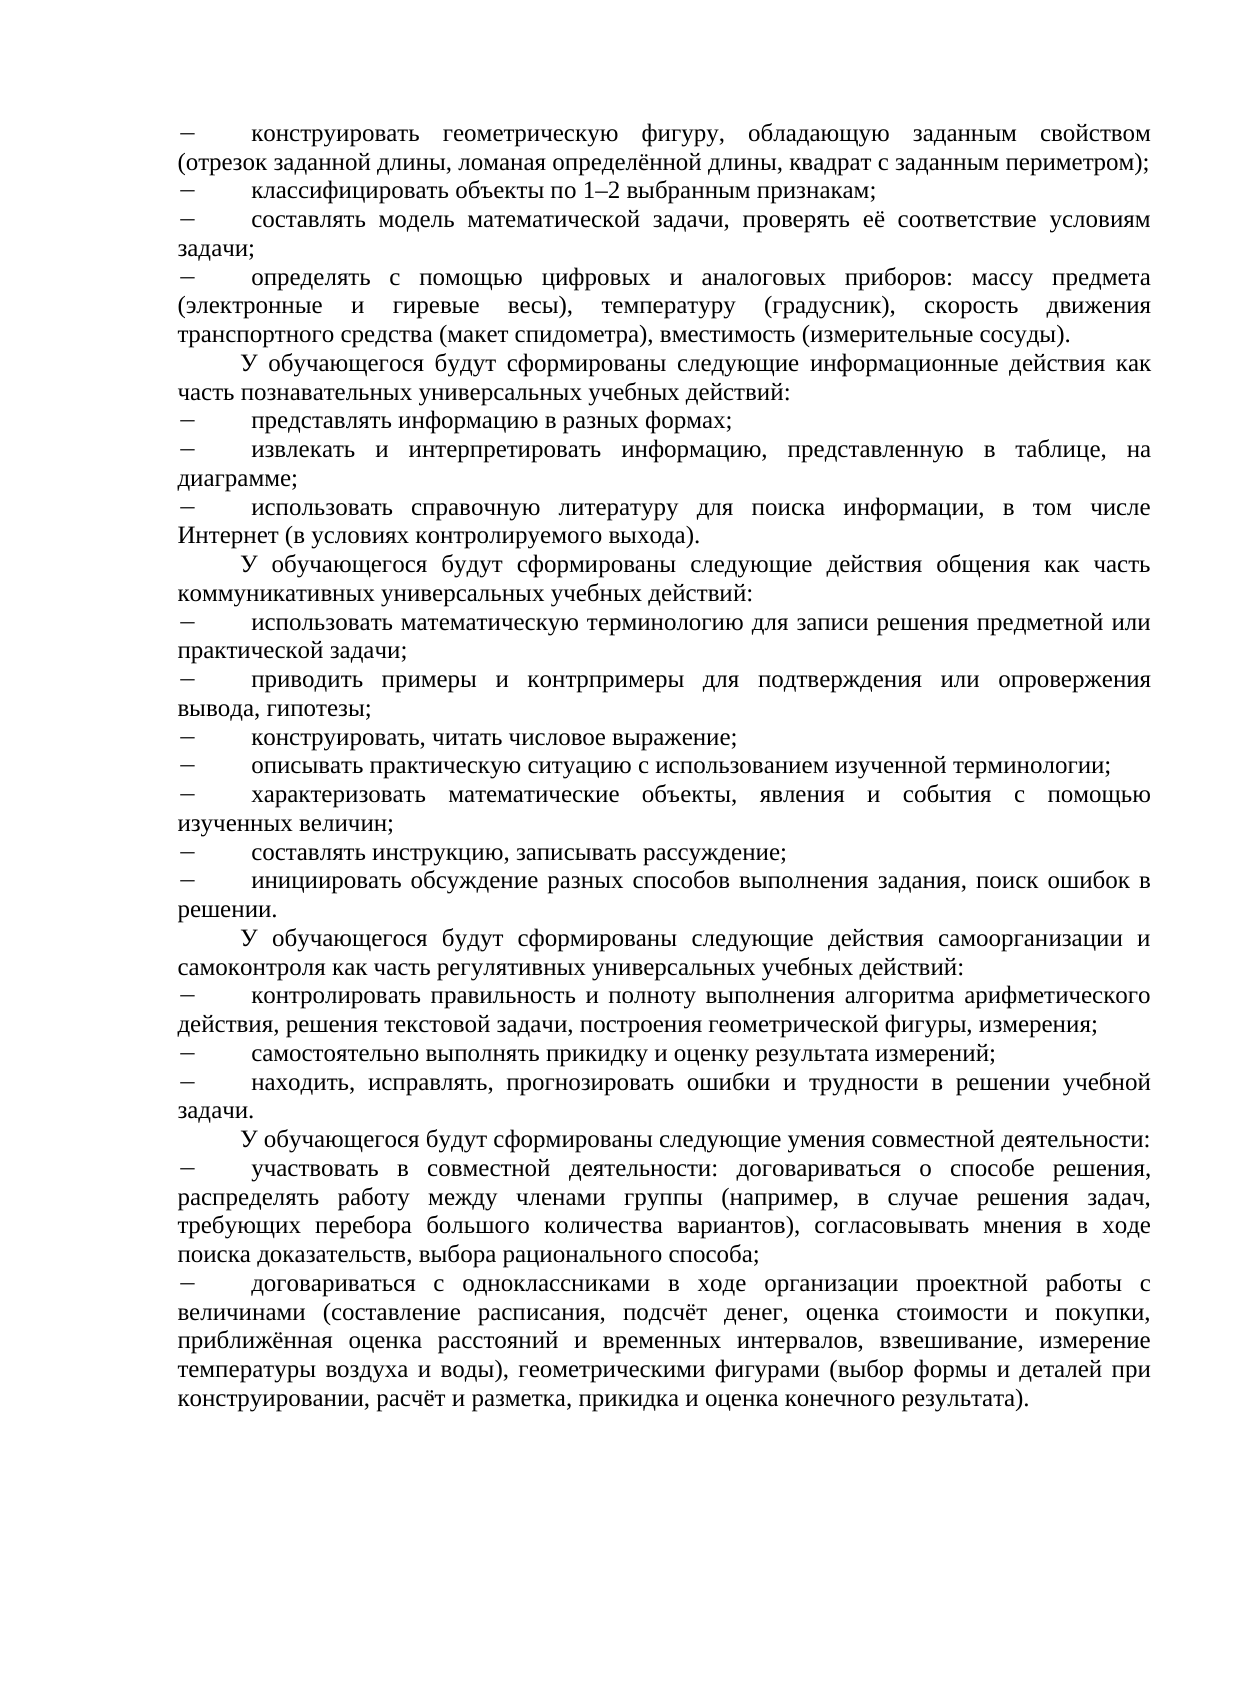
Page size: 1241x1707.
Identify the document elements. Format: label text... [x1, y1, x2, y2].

text У обучающегося будут сформированы следующие действия самоорганизации и самоконтроля как часть регулятивных универсальных учебных действий: [177, 923, 1152, 981]
list использовать математическую терминологию для записи решения предметной или практической задачи; [177, 607, 1152, 664]
list представлять информацию в разных формах; [177, 406, 1152, 434]
list инициировать обсуждение разных способов выполнения задания, поиск ошибок в решении. [177, 866, 1152, 923]
list составлять модель математической задачи, проверять её соответствие условиям задачи; [177, 204, 1152, 262]
list извлекать и интерпретировать информацию, представленную в таблице, на диаграмме; [177, 434, 1152, 492]
list описывать практическую ситуацию с использованием изученной терминологии; [177, 751, 1152, 779]
text У обучающегося будут сформированы следующие информационные действия как часть познавательных универсальных учебных действий: [177, 348, 1152, 406]
list договариваться с одноклассниками в ходе организации проектной работы с величинами (составление расписания, подсчёт денег, оценка стоимости и покупки, приближённая оценка расстояний и временных интервалов, взвешивание, измерение температуры воздуха и воды), геометрическими фигурами (выбор формы и деталей при конструировании, расчёт и разметка, прикидка и оценка конечного результата). [177, 1268, 1152, 1412]
list определять с помощью цифровых и аналоговых приборов: массу предмета (электронные и гиревые весы), температуру (градусник), скорость движения транспортного средства (макет спидометра), вместимость (измерительные сосуды). [177, 262, 1152, 348]
list составлять инструкцию, записывать рассуждение; [177, 837, 1152, 866]
text У обучающегося будут сформированы следующие действия общения как часть коммуникативных универсальных учебных действий: [177, 549, 1152, 607]
list характеризовать математические объекты, явления и события с помощью изученных величин; [177, 779, 1152, 837]
list контролировать правильность и полноту выполнения алгоритма арифметического действия, решения текстовой задачи, построения геометрической фигуры, измерения; [177, 981, 1152, 1038]
list конструировать, читать числовое выражение; [177, 722, 1152, 751]
list участвовать в совместной деятельности: договариваться о способе решения, распределять работу между членами группы (например, в случае решения задач, требующих перебора большого количества вариантов), согласовывать мнения в ходе поиска доказательств, выбора рационального способа; [177, 1153, 1152, 1268]
list приводить примеры и контрпримеры для подтверждения или опровержения вывода, гипотезы; [177, 664, 1152, 722]
text У обучающегося будут сформированы следующие умения совместной деятельности: [177, 1124, 1152, 1153]
list использовать справочную литературу для поиска информации, в том числе Интернет (в условиях контролируемого выхода). [177, 492, 1152, 549]
list классифицировать объекты по 1–2 выбранным признакам; [177, 176, 1152, 204]
list конструировать геометрическую фигуру, обладающую заданным свойством (отрезок заданной длины, ломаная определённой длины, квадрат с заданным периметром); [177, 118, 1152, 176]
list находить, исправлять, прогнозировать ошибки и трудности в решении учебной задачи. [177, 1067, 1152, 1124]
list самостоятельно выполнять прикидку и оценку результата измерений; [177, 1038, 1152, 1067]
